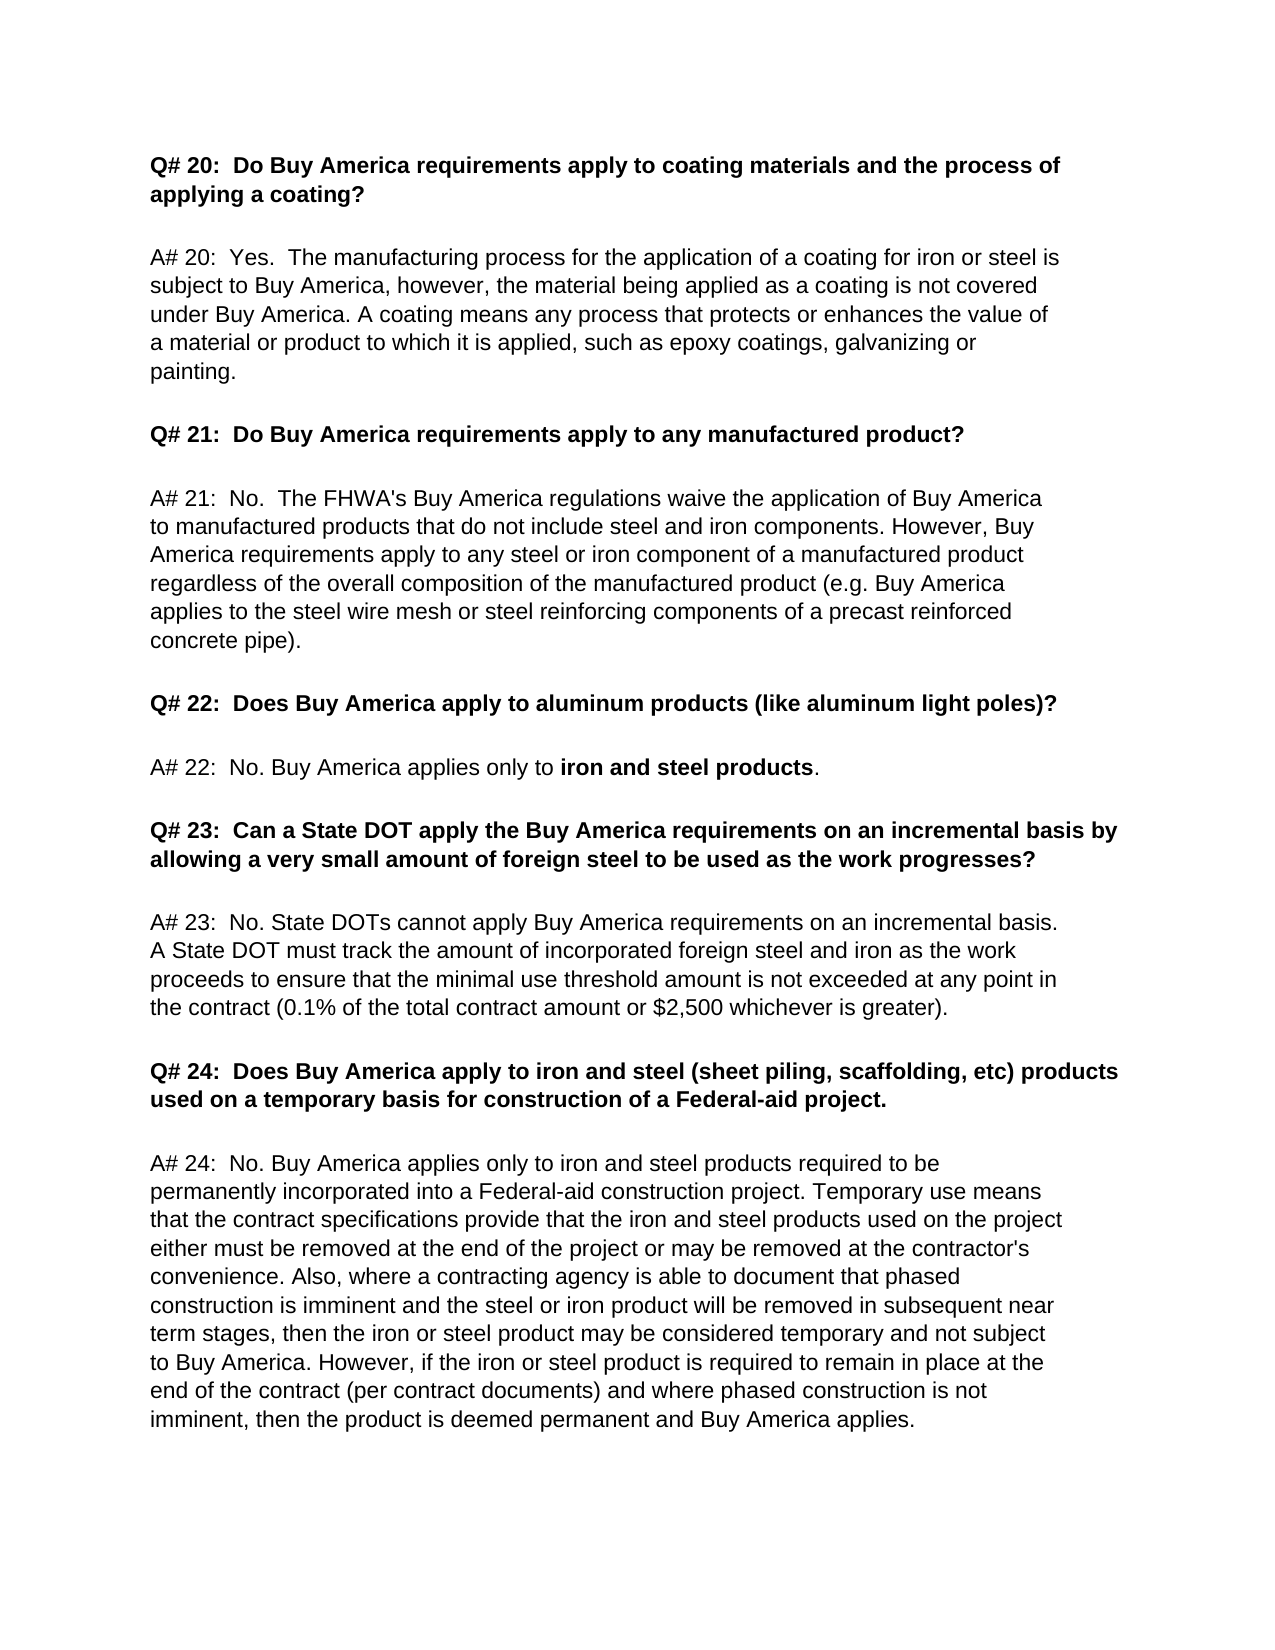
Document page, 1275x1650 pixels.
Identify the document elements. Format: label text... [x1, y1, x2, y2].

text Q# 21: Do Buy America requirements apply to any manufactured product? [150, 419, 1125, 447]
text Q# 20: Do Buy America requirements apply to coating materials and the process of applying a coating? [150, 150, 1125, 207]
text A# 20: Yes. The manufacturing process for the application of a coating for iron or steel is subject to Buy America, however, the material being applied as a coating is not covered under Buy America. A coating means any process that protects or enhances the value of a material or product to which it is applied, such as epoxy coatings, galvanizing or painting. [150, 242, 1062, 384]
text A# 24: No. Buy America applies only to iron and steel products required to be permanently incorporated into a Federal-aid construction project. Temporary use means that the contract specifications provide that the iron and steel products used on the project either must be removed at the end of the project or may be removed at the contractor's convenience. Also, where a contracting agency is able to document that phased construction is imminent and the steel or iron product will be removed in subsequent near term stages, then the iron or steel product may be considered temporary and not subject to Buy America. However, if the iron or steel product is required to remain in place at the end of the contract (per contract documents) and where phased construction is not imminent, then the product is deemed permanent and Buy America applies. [150, 1147, 1062, 1432]
text Q# 24: Does Buy America apply to iron and steel (sheet piling, scaffolding, etc) products used on a temporary basis for construction of a Federal-aid project. [150, 1056, 1125, 1112]
text A# 22: No. Buy America applies only to iron and steel products. [150, 752, 1062, 780]
text Q# 22: Does Buy America apply to aluminum products (like aluminum light poles)? [150, 688, 1125, 717]
text A# 23: No. State DOTs cannot apply Buy America requirements on an incremental basis. A State DOT must track the amount of incorporated foreign steel and iron as the work proceeds to ensure that the minimal use threshold amount is not exceeded at any point in the contract (0.1% of the total contract amount or $2,500 whichever is greater). [150, 907, 1062, 1021]
text Q# 23: Can a State DOT apply the Buy America requirements on an incremental basis by allowing a very small amount of foreign steel to be used as the work progresses? [150, 815, 1125, 872]
text A# 21: No. The FHWA's Buy America regulations waive the application of Buy America to manufactured products that do not include steel and iron components. However, Buy America requirements apply to any steel or iron component of a manufactured product regardless of the overall composition of the manufactured product (e.g. Buy America applies to the steel wire mesh or steel reinforcing components of a precast reinforced concrete pipe). [150, 482, 1062, 653]
